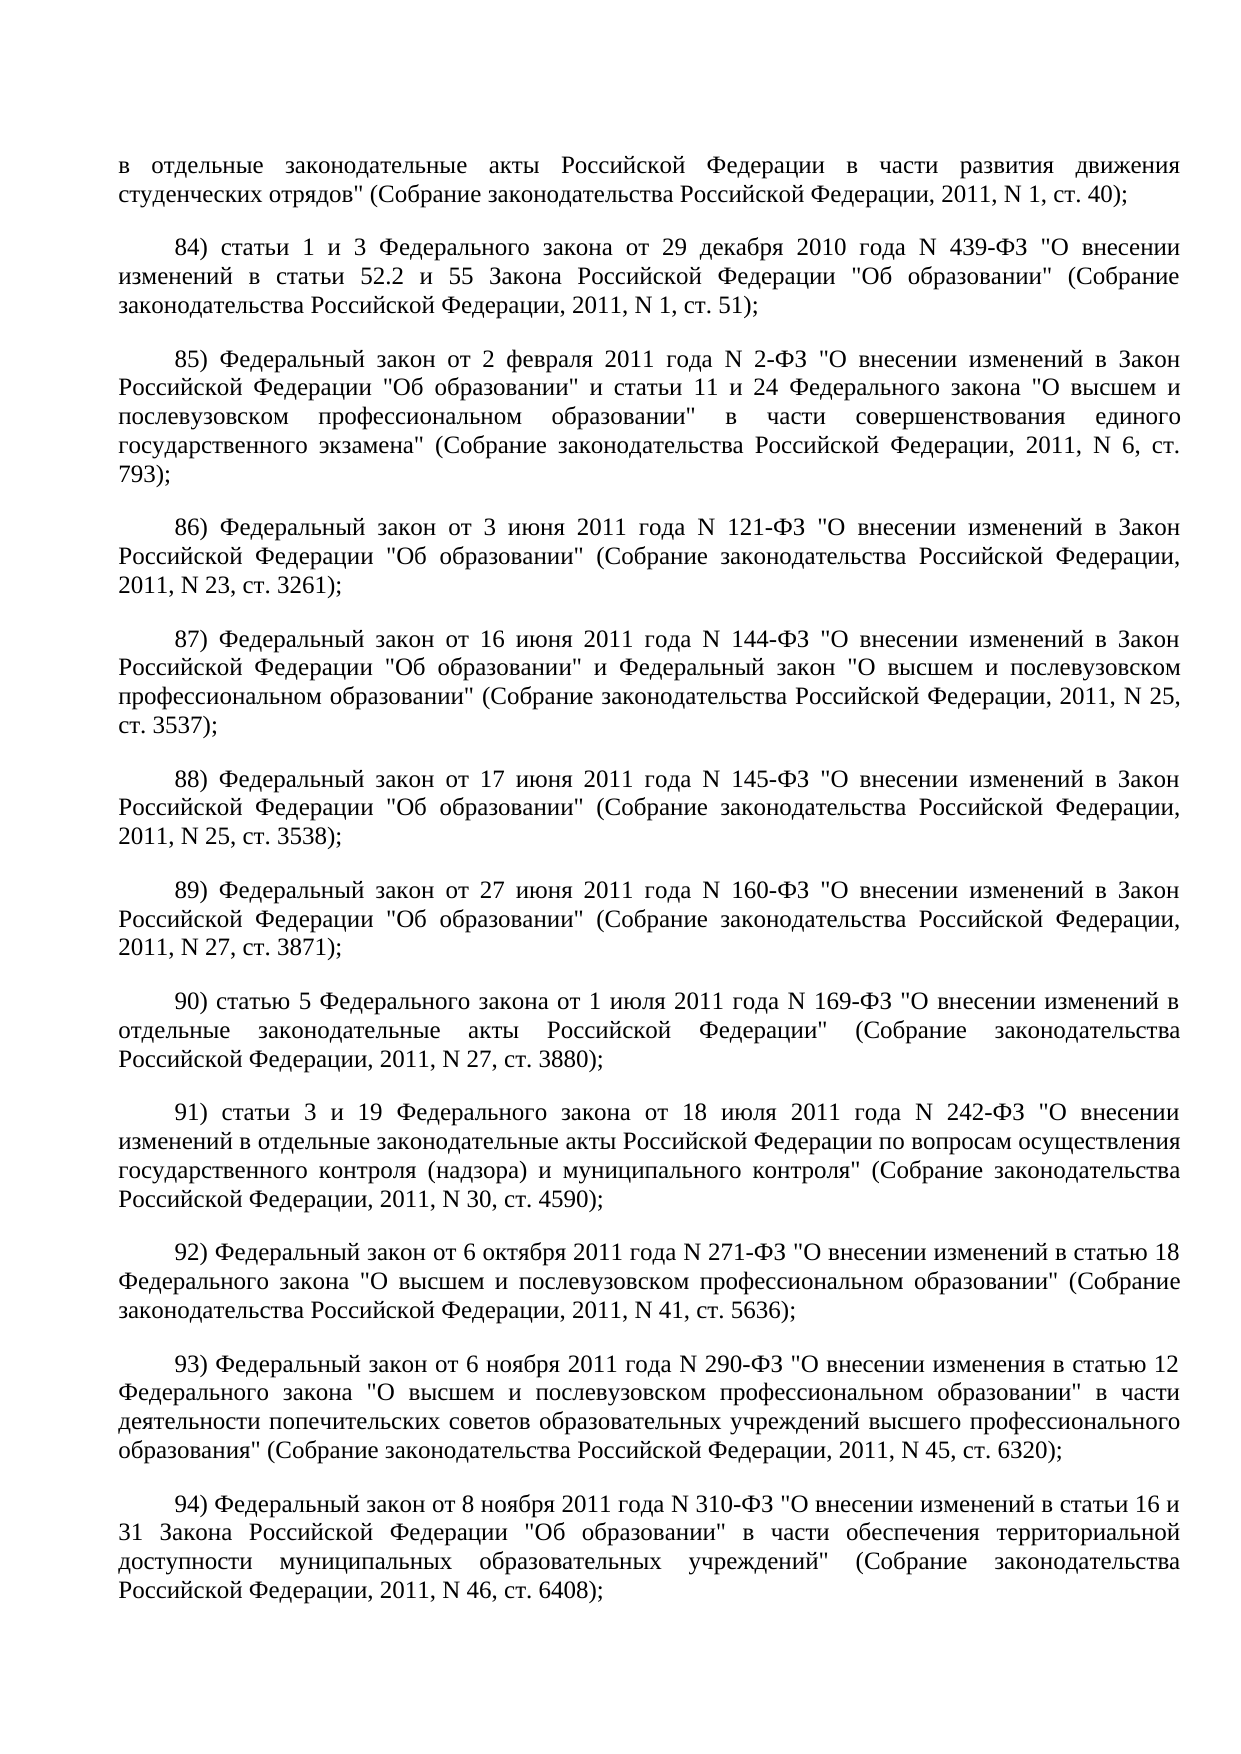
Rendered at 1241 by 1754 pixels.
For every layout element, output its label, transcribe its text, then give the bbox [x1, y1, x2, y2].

text 92) Федеральный закон от 6 октября 2011 года N 271-ФЗ "О внесении изменений в статью 18 Федерального закона "О высшем и послевузовском профессиональном образовании" (Собрание законодательства Российской Федерации, 2011, N 41, ст. 5636); [118, 1237, 1181, 1324]
text 89) Федеральный закон от 27 июня 2011 года N 160-ФЗ "О внесении изменений в Закон Российской Федерации "Об образовании" (Собрание законодательства Российской Федерации, 2011, N 27, ст. 3871); [118, 875, 1181, 961]
text 90) статью 5 Федерального закона от 1 июля 2011 года N 169-ФЗ "О внесении изменений в отдельные законодательные акты Российской Федерации" (Собрание законодательства Российской Федерации, 2011, N 27, ст. 3880); [118, 986, 1181, 1072]
text 87) Федеральный закон от 16 июня 2011 года N 144-ФЗ "О внесении изменений в Закон Российской Федерации "Об образовании" и Федеральный закон "О высшем и послевузовском профессиональном образовании" (Собрание законодательства Российской Федерации, 2011, N 25, ст. 3537); [118, 624, 1181, 739]
text 85) Федеральный закон от 2 февраля 2011 года N 2-ФЗ "О внесении изменений в Закон Российской Федерации "Об образовании" и статьи 11 и 24 Федерального закона "О высшем и послевузовском профессиональном образовании" в части совершенствования единого государственного экзамена" (Собрание законодательства Российской Федерации, 2011, N 6, ст. 793); [118, 344, 1181, 487]
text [118, 150, 1181, 207]
text 84) статьи 1 и 3 Федерального закона от 29 декабря 2010 года N 439-ФЗ "О внесении изменений в статьи 52.2 и 55 Закона Российской Федерации "Об образовании" (Собрание законодательства Российской Федерации, 2011, N 1, ст. 51); [118, 232, 1181, 319]
text 91) статьи 3 и 19 Федерального закона от 18 июля 2011 года N 242-ФЗ "О внесении изменений в отдельные законодательные акты Российской Федерации по вопросам осуществления государственного контроля (надзора) и муниципального контроля" (Собрание законодательства Российской Федерации, 2011, N 30, ст. 4590); [118, 1097, 1181, 1212]
text 88) Федеральный закон от 17 июня 2011 года N 145-ФЗ "О внесении изменений в Закон Российской Федерации "Об образовании" (Собрание законодательства Российской Федерации, 2011, N 25, ст. 3538); [118, 764, 1181, 850]
text 94) Федеральный закон от 8 ноября 2011 года N 310-ФЗ "О внесении изменений в статьи 16 и 31 Закона Российской Федерации "Об образовании" в части обеспечения территориальной доступности муниципальных образовательных учреждений" (Собрание законодательства Российской Федерации, 2011, N 46, ст. 6408); [118, 1489, 1181, 1604]
text 86) Федеральный закон от 3 июня 2011 года N 121-ФЗ "О внесении изменений в Закон Российской Федерации "Об образовании" (Собрание законодательства Российской Федерации, 2011, N 23, ст. 3261); [118, 512, 1181, 599]
text 93) Федеральный закон от 6 ноября 2011 года N 290-ФЗ "О внесении изменения в статью 12 Федерального закона "О высшем и послевузовском профессиональном образовании" в части деятельности попечительских советов образовательных учреждений высшего профессионального образования" (Собрание законодательства Российской Федерации, 2011, N 45, ст. 6320); [118, 1349, 1181, 1464]
